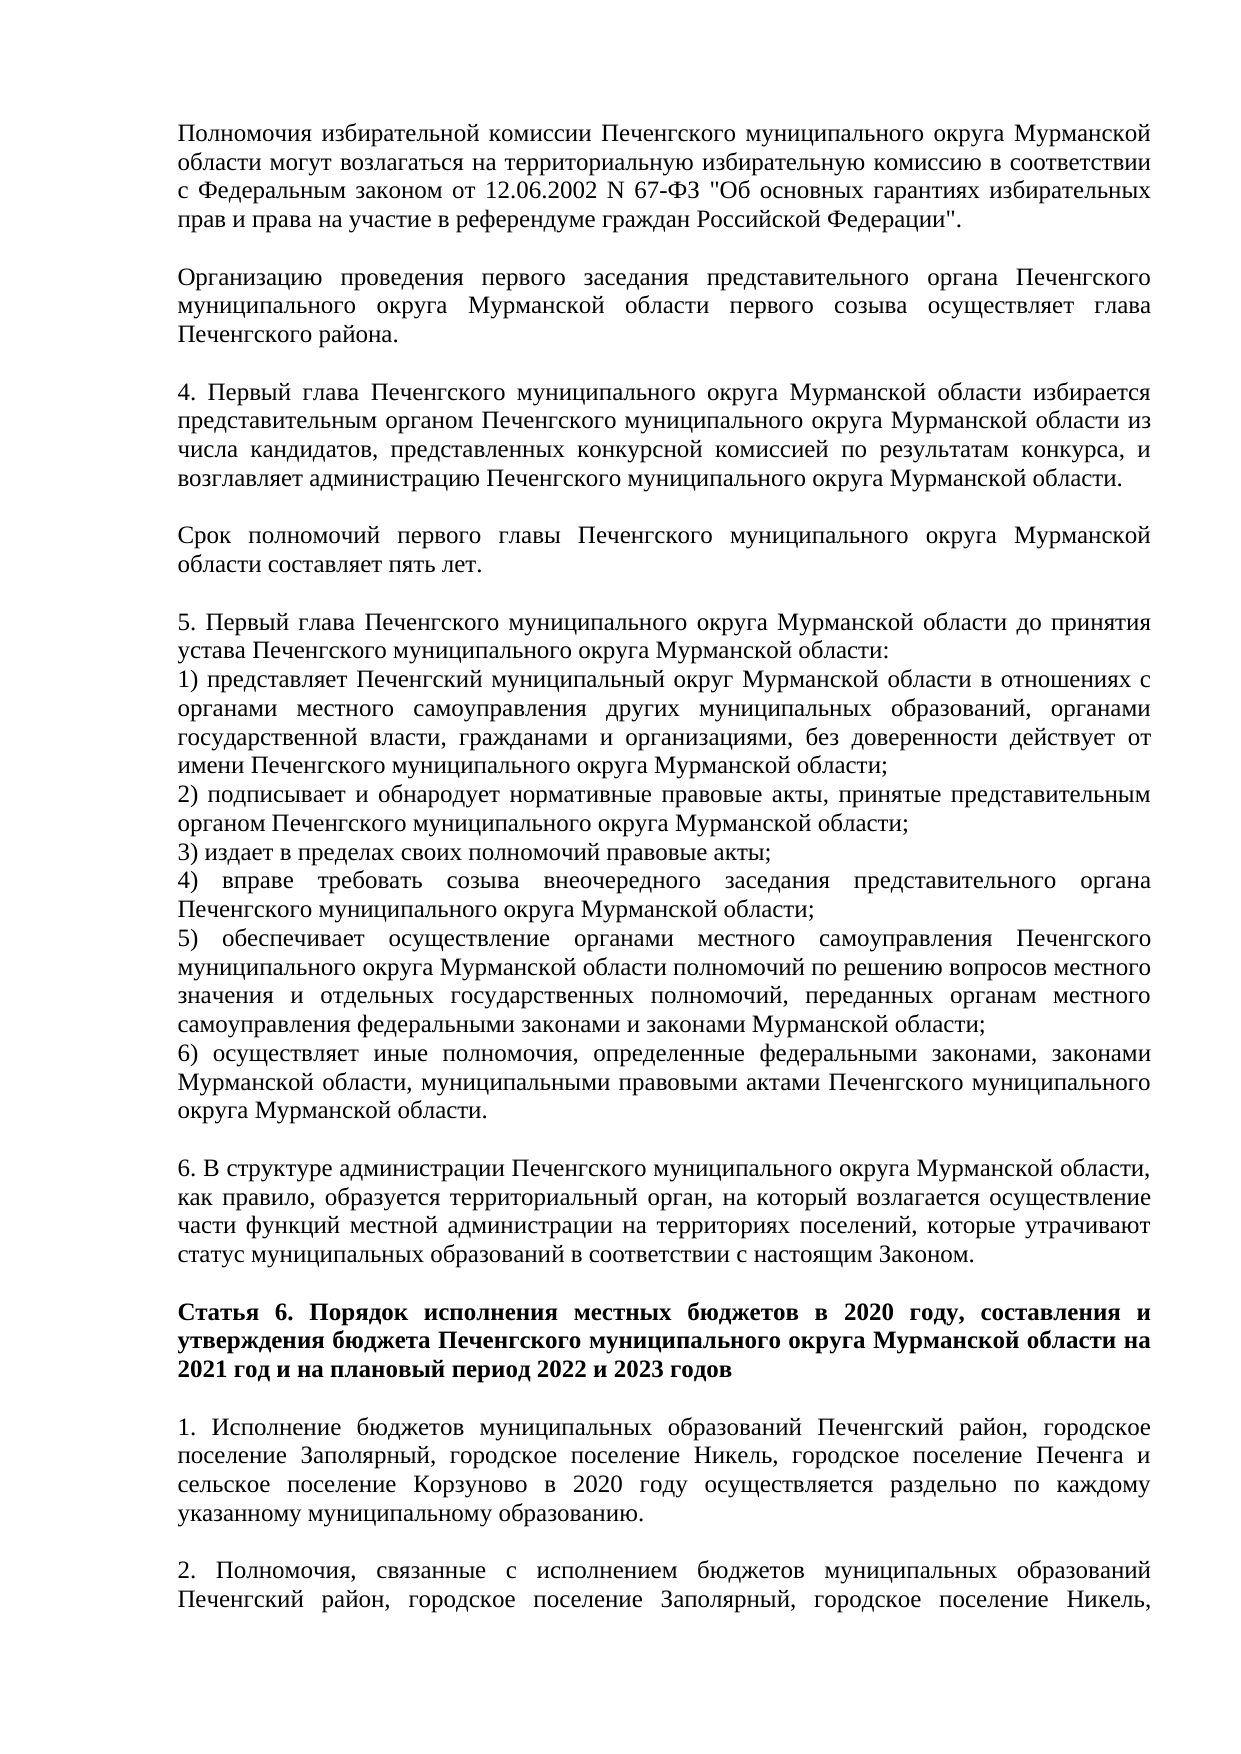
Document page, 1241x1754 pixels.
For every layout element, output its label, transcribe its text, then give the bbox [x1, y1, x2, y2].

text 2) подписывает и обнародует нормативные правовые акты, принятые представительным органом Печенгского муниципального округа Мурманской области; [177, 779, 1152, 837]
text 4. Первый глава Печенгского муниципального округа Мурманской области избирается представительным органом Печенгского муниципального округа Мурманской области из числа кандидатов, представленных конкурсной комиссией по результатам конкурса, и возглавляет администрацию Печенгского муниципального округа Мурманской области. [177, 377, 1152, 492]
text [177, 1556, 1152, 1613]
text 3) издает в пределах своих полномочий правовые акты; [177, 837, 1152, 866]
text 1. Исполнение бюджетов муниципальных образований Печенгский район, городское поселение Заполярный, городское поселение Никель, городское поселение Печенга и сельское поселение Корзуново в 2020 году осуществляется раздельно по каждому указанному муниципальному образованию. [177, 1412, 1152, 1527]
text 6. В структуре администрации Печенгского муниципального округа Мурманской области, как правило, образуется территориальный орган, на который возлагается осуществление части функций местной администрации на территориях поселений, которые утрачивают статус муниципальных образований в соответствии с настоящим Законом. [177, 1153, 1152, 1268]
text Организацию проведения первого заседания представительного органа Печенгского муниципального округа Мурманской области первого созыва осуществляет глава Печенгского района. [177, 262, 1152, 348]
text Срок полномочий первого главы Печенгского муниципального округа Мурманской области составляет пять лет. [177, 521, 1152, 578]
text Полномочия избирательной комиссии Печенгского муниципального округа Мурманской области могут возлагаться на территориальную избирательную комиссию в соответствии с Федеральным законом от 12.06.2002 N 67-ФЗ "Об основных гарантиях избирательных прав и права на участие в референдуме граждан Российской Федерации". [177, 118, 1152, 233]
text 5. Первый глава Печенгского муниципального округа Мурманской области до принятия устава Печенгского муниципального округа Мурманской области: [177, 607, 1152, 664]
text 4) вправе требовать созыва внеочередного заседания представительного органа Печенгского муниципального округа Мурманской области; [177, 866, 1152, 923]
text Статья 6. Порядок исполнения местных бюджетов в 2020 году, составления и утверждения бюджета Печенгского муниципального округа Мурманской области на 2021 год и на плановый период 2022 и 2023 годов [177, 1297, 1152, 1383]
text 5) обеспечивает осуществление органами местного самоуправления Печенгского муниципального округа Мурманской области полномочий по решению вопросов местного значения и отдельных государственных полномочий, переданных органам местного самоуправления федеральными законами и законами Мурманской области; [177, 923, 1152, 1038]
text 6) осуществляет иные полномочия, определенные федеральными законами, законами Мурманской области, муниципальными правовыми актами Печенгского муниципального округа Мурманской области. [177, 1038, 1152, 1124]
text 1) представляет Печенгский муниципальный округ Мурманской области в отношениях с органами местного самоуправления других муниципальных образований, органами государственной власти, гражданами и организациями, без доверенности действует от имени Печенгского муниципального округа Мурманской области; [177, 664, 1152, 779]
